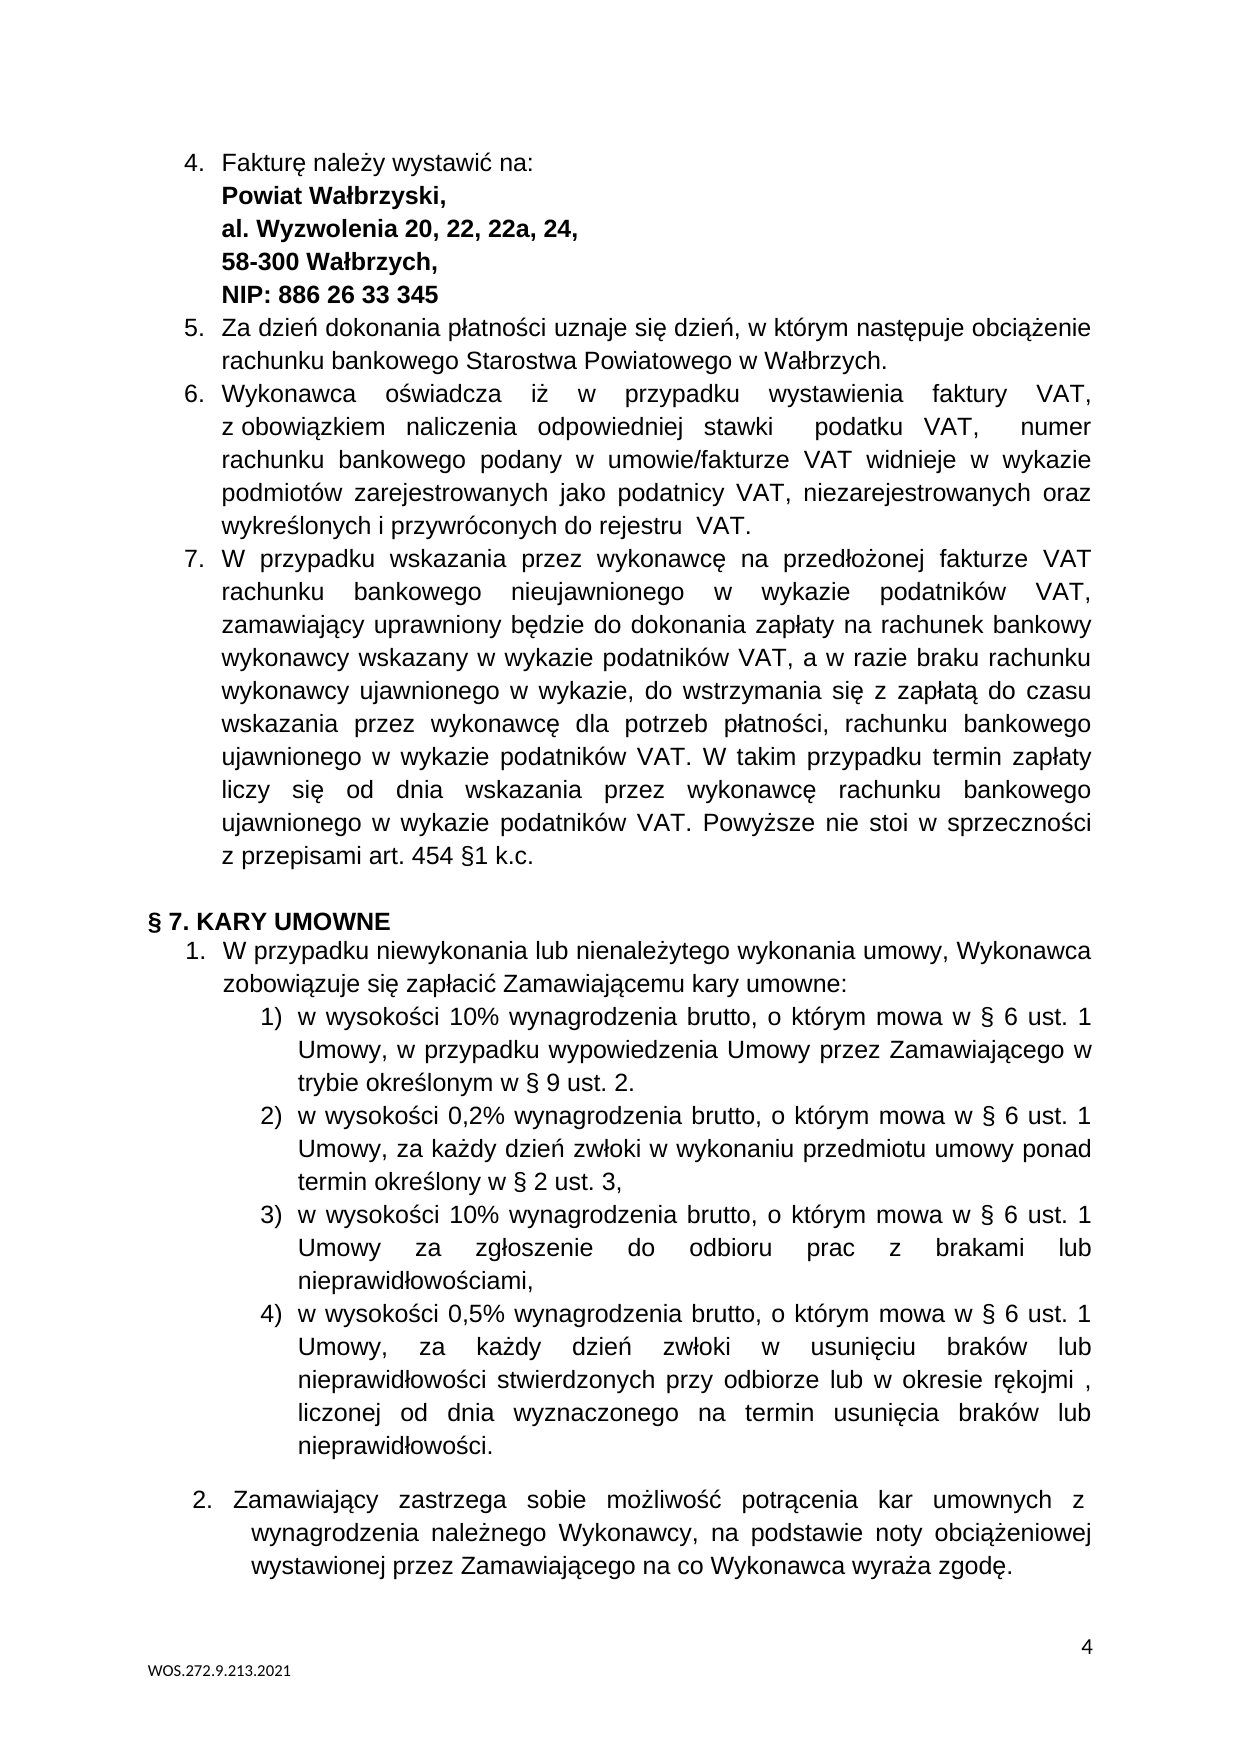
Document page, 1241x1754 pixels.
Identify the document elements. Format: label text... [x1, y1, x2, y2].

list Powiat Wałbrzyski, [214, 181, 1093, 209]
list NIP: 886 26 33 345 [214, 280, 1093, 308]
list 58-300 Wałbrzych, [214, 247, 1093, 275]
list Wykonawca oświadcza iż w przypadku wystawienia faktury VAT, z obowiązkiem naliczenia odpowiedniej stawki podatku VAT, numer rachunku bankowego podany w umowie/fakturze VAT widnieje w wykazie podmiotów zarejestrowanych jako podatnicy VAT, niezarejestrowanych oraz wykreślonych i przywróconych do rejestru VAT. [184, 379, 1093, 539]
list w wysokości 0,5% wynagrodzenia brutto, o którym mowa w § 6 ust. 1 Umowy, za każdy dzień zwłoki w usunięciu braków lub nieprawidłowości stwierdzonych przy odbiorze lub w okresie rękojmi , liczonej od dnia wyznaczonego na termin usunięcia braków lub nieprawidłowości. [260, 1299, 1093, 1460]
list al. Wyzwolenia 20, 22, 22a, 24, [214, 214, 1093, 242]
list w wysokości 10% wynagrodzenia brutto, o którym mowa w § 6 ust. 1 Umowy za zgłoszenie do odbioru prac z brakami lub nieprawidłowościami, [260, 1200, 1093, 1295]
list w wysokości 0,2% wynagrodzenia brutto, o którym mowa w § 6 ust. 1 Umowy, za każdy dzień zwłoki w wykonaniu przedmiotu umowy ponad termin określony w § 2 ust. 3, [260, 1101, 1093, 1196]
list Za dzień dokonania płatności uznaje się dzień, w którym następuje obciążenie rachunku bankowego Starostwa Powiatowego w Wałbrzych. [184, 313, 1093, 374]
text § 7. KARY UMOWNE [148, 907, 1093, 936]
list W przypadku wskazania przez wykonawcę na przedłożonej fakturze VAT rachunku bankowego nieujawnionego w wykazie podatników VAT, zamawiający uprawniony będzie do dokonania zapłaty na rachunek bankowy wykonawcy wskazany w wykazie podatników VAT, a w razie braku rachunku wykonawcy ujawnionego w wykazie, do wstrzymania się z zapłatą do czasu wskazania przez wykonawcę dla potrzeb płatności, rachunku bankowego ujawnionego w wykazie podatników VAT. W takim przypadku termin zapłaty liczy się od dnia wskazania przez wykonawcę rachunku bankowego ujawnionego w wykazie podatników VAT. Powyższe nie stoi w sprzeczności z przepisami art. 454 §1 k.c. [184, 544, 1093, 870]
text 2. Zamawiający zastrzega sobie możliwość potrącenia kar umownych z wynagrodzenia należnego Wykonawcy, na podstawie noty obciążeniowej wystawionej przez Zamawiającego na co Wykonawca wyraża zgodę. [192, 1485, 1093, 1580]
list Fakturę należy wystawić na: [184, 148, 1093, 176]
list w wysokości 10% wynagrodzenia brutto, o którym mowa w § 6 ust. 1 Umowy, w przypadku wypowiedzenia Umowy przez Zamawiającego w trybie określonym w § 9 ust. 2. [260, 1002, 1093, 1097]
list W przypadku niewykonania lub nienależytego wykonania umowy, Wykonawca zobowiązuje się zapłacić Zamawiającemu kary umowne: [185, 936, 1093, 998]
